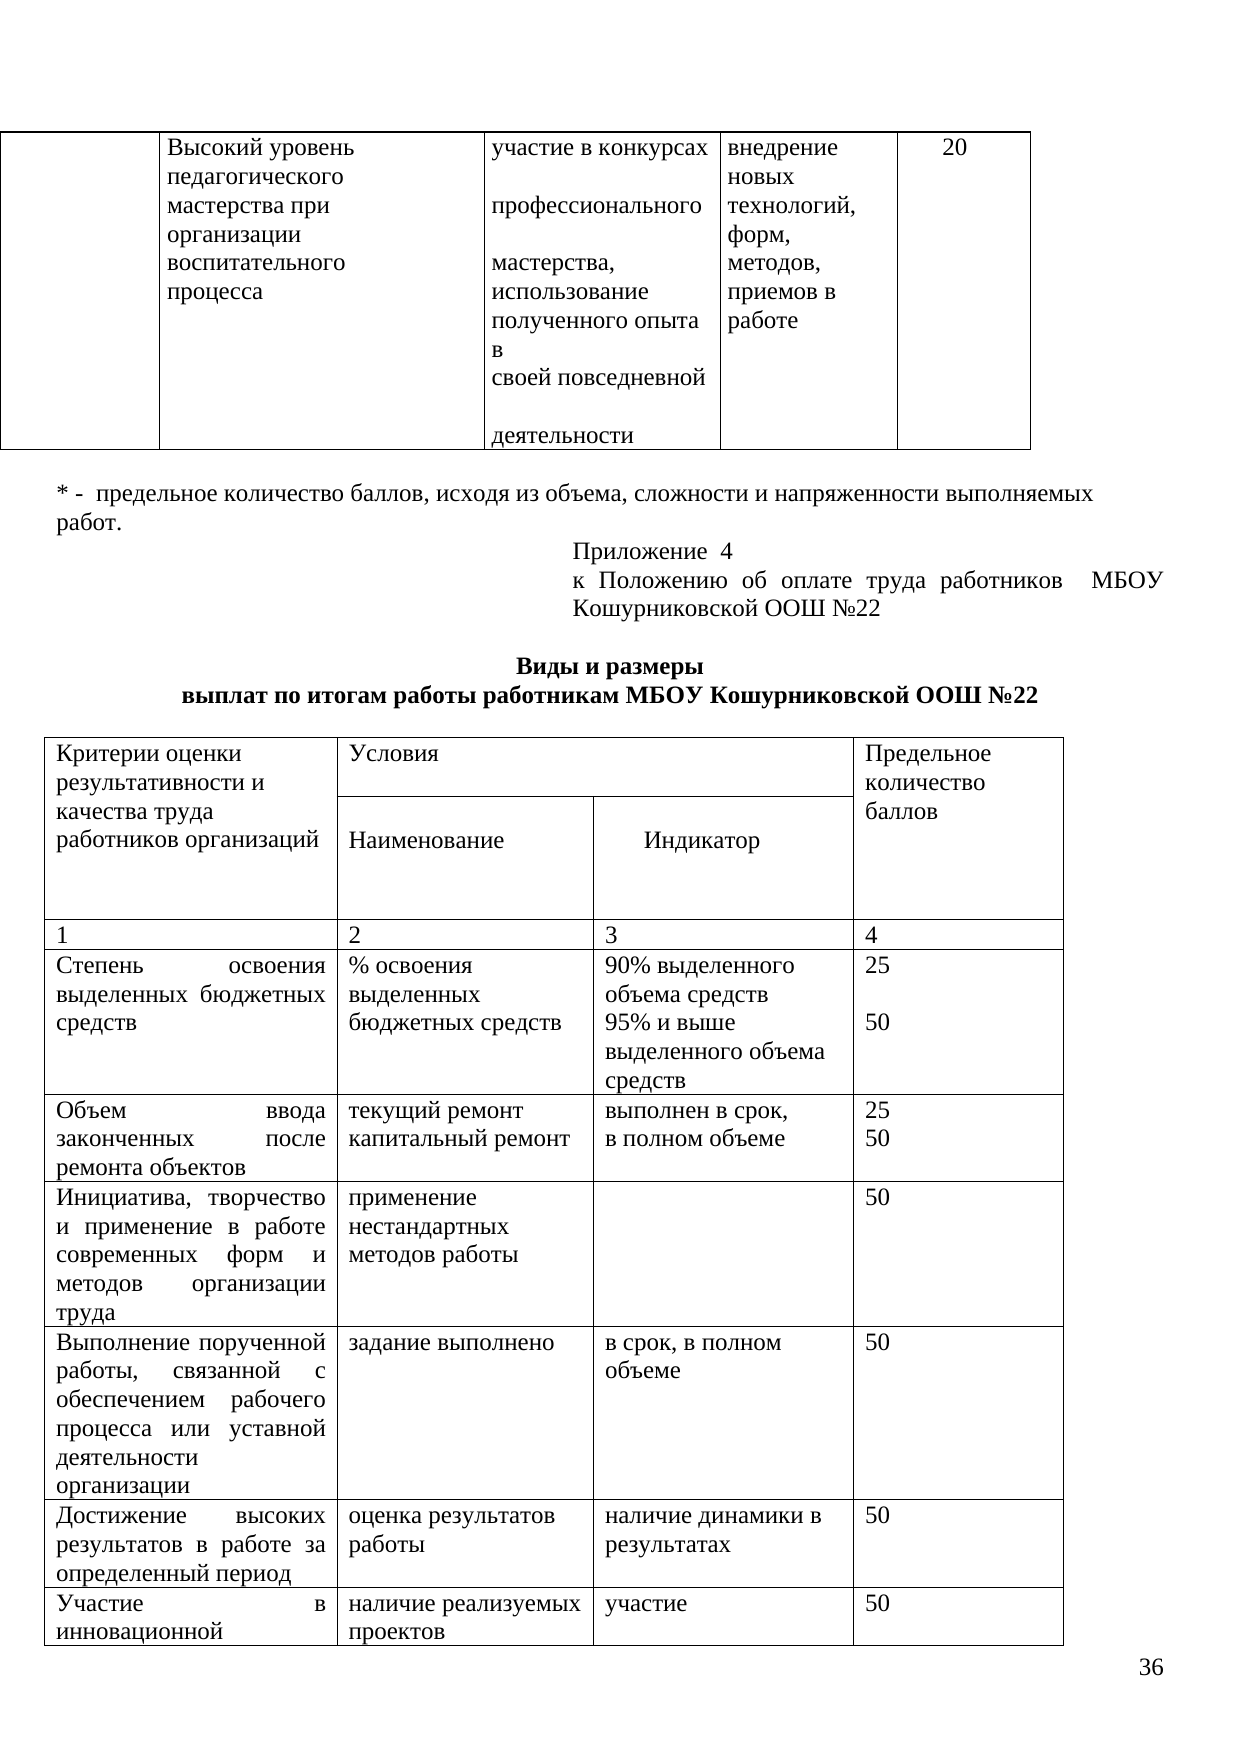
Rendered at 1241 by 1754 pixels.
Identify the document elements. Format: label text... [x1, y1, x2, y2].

table_cell применение нестандартных методов работы [338, 1182, 593, 1326]
table_header Предельное количество баллов [854, 738, 1063, 919]
text к Положению об оплате труда работников МБОУ Кошурниковской ООШ №22 [572, 565, 1163, 622]
table_cell наличие динамики в результатах [594, 1500, 853, 1587]
table_cell 50 [854, 1327, 1063, 1499]
table_cell в срок, в полном объеме [594, 1327, 853, 1499]
text выплат по итогам работы работникам МБОУ Кошурниковской ООШ №22 [56, 680, 1163, 708]
table_cell 3 [594, 920, 853, 949]
table_cell [898, 133, 1030, 449]
table_cell внедрение новых технологий, форм, методов, приемов в работе [721, 133, 897, 449]
table_cell 90% выделенного объема средств 95% и выше выделенного объема средств [594, 950, 853, 1094]
table_cell задание выполнено [338, 1327, 593, 1499]
table_cell 4 [854, 920, 1063, 949]
text Виды и размеры [56, 651, 1163, 680]
text Приложение 4 [499, 536, 1163, 565]
table_cell Высокий уровень педагогического мастерства при организации воспитательного процесса [160, 133, 484, 449]
table_header Условия [338, 738, 853, 796]
table_cell 2 [338, 920, 593, 949]
table_cell 50 [854, 1588, 1063, 1645]
table_cell выполнен в срок, в полном объеме [594, 1095, 853, 1181]
table_cell [594, 1182, 853, 1326]
table_cell Наименование [338, 797, 593, 919]
table_cell 1 [45, 920, 337, 949]
table_cell Индикатор [594, 797, 853, 919]
table_cell 25 50 [854, 1095, 1063, 1181]
table_cell Степень освоения выделенных бюджетных средств [45, 950, 337, 1094]
table_cell Выполнение порученной работы, связанной с обеспечением рабочего процесса или уставной деятельности организации [45, 1327, 337, 1499]
table_cell 25 50 [854, 950, 1063, 1094]
table_header Критерии оценки результативности и качества труда работников организаций [45, 738, 337, 919]
table_cell участие в конкурсах профессионального мастерства, использование полученного опыта в своей повседневной деятельности [485, 133, 720, 449]
table_cell Достижение высоких результатов в работе за определенный период [45, 1500, 337, 1587]
table_cell 50 [854, 1182, 1063, 1326]
table_cell Объем ввода законченных после ремонта объектов [45, 1095, 337, 1181]
table_cell оценка результатов работы [338, 1500, 593, 1587]
table_cell текущий ремонт капитальный ремонт [338, 1095, 593, 1181]
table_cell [338, 1588, 593, 1645]
table_cell участие [594, 1588, 853, 1645]
table_cell Инициатива, творчество и применение в работе современных форм и методов организации труда [45, 1182, 337, 1326]
text * - предельное количество баллов, исходя из объема, сложности и напряженности выполняемых работ. [56, 478, 1163, 536]
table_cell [45, 1588, 337, 1645]
table_cell % освоения выделенных бюджетных средств [338, 950, 593, 1094]
table_cell 50 [854, 1500, 1063, 1587]
